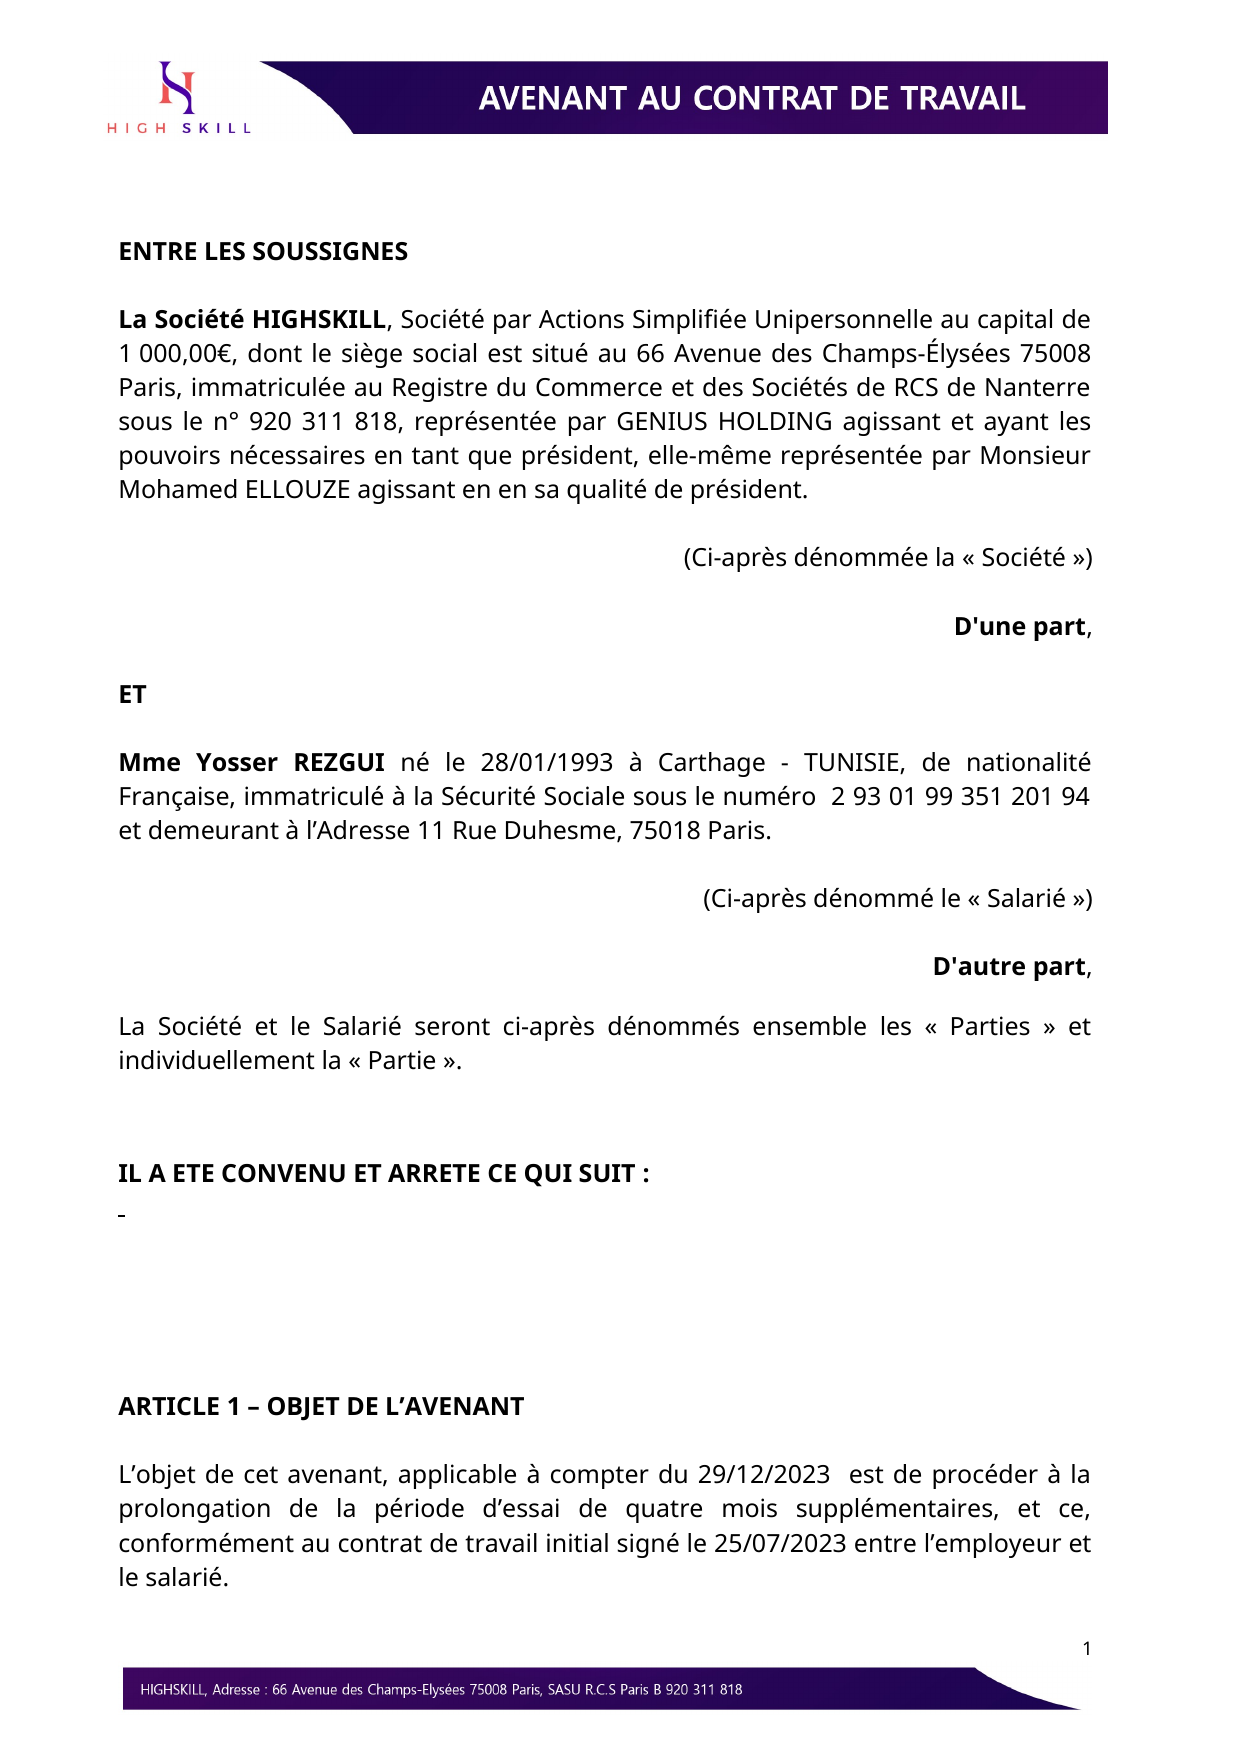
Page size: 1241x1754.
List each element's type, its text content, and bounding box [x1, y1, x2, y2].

text ET [118, 676, 1092, 710]
text ARTICLE 1 – OBJET DE L’AVENANT [118, 1389, 1092, 1423]
text L’objet de cet avenant, applicable à compter du 29/12/2023 est de procéder à la prolongation de la période d’essai de quatre mois supplémentaires, et ce, conformément au contrat de travail initial signé le 25/07/2023 entre l’employeur et le salarié. [118, 1457, 1092, 1593]
text (Ci-après dénommé le « Salarié ») [118, 881, 1092, 915]
picture [103, 53, 1108, 141]
text IL A ETE CONVENU ET ARRETE CE QUI SUIT : [118, 1156, 1092, 1190]
text La Société et le Salarié seront ci-après dénommés ensemble les « Parties » et individuellement la « Partie ». [118, 1008, 1092, 1076]
text (Ci-après dénommée la « Société ») [118, 540, 1092, 574]
text ENTRE LES SOUSSIGNES [118, 233, 1092, 267]
text D'autre part, [118, 949, 1092, 983]
text Mme Yosser REZGUI né le 28/01/1993 à Carthage - TUNISIE, de nationalité Française, immatriculé à la Sécurité Sociale sous le numéro 2 93 01 99 351 201 94 et demeurant à l’Adresse 11 Rue Duhesme, 75018 Paris. [118, 744, 1092, 847]
text D'une part, [118, 608, 1092, 642]
picture [118, 1661, 1093, 1715]
text La Société HIGHSKILL, Société par Actions Simplifiée Unipersonnelle au capital de 1 000,00€, dont le siège social est situé au 66 Avenue des Champs-Élysées 75008 Paris, immatriculée au Registre du Commerce et des Sociétés de RCS de Nanterre sous le n° 920 311 818, représentée par GENIUS HOLDING agissant et ayant les pouvoirs nécessaires en tant que président, elle-même représentée par Monsieur Mohamed ELLOUZE agissant en en sa qualité de président. [118, 302, 1092, 506]
